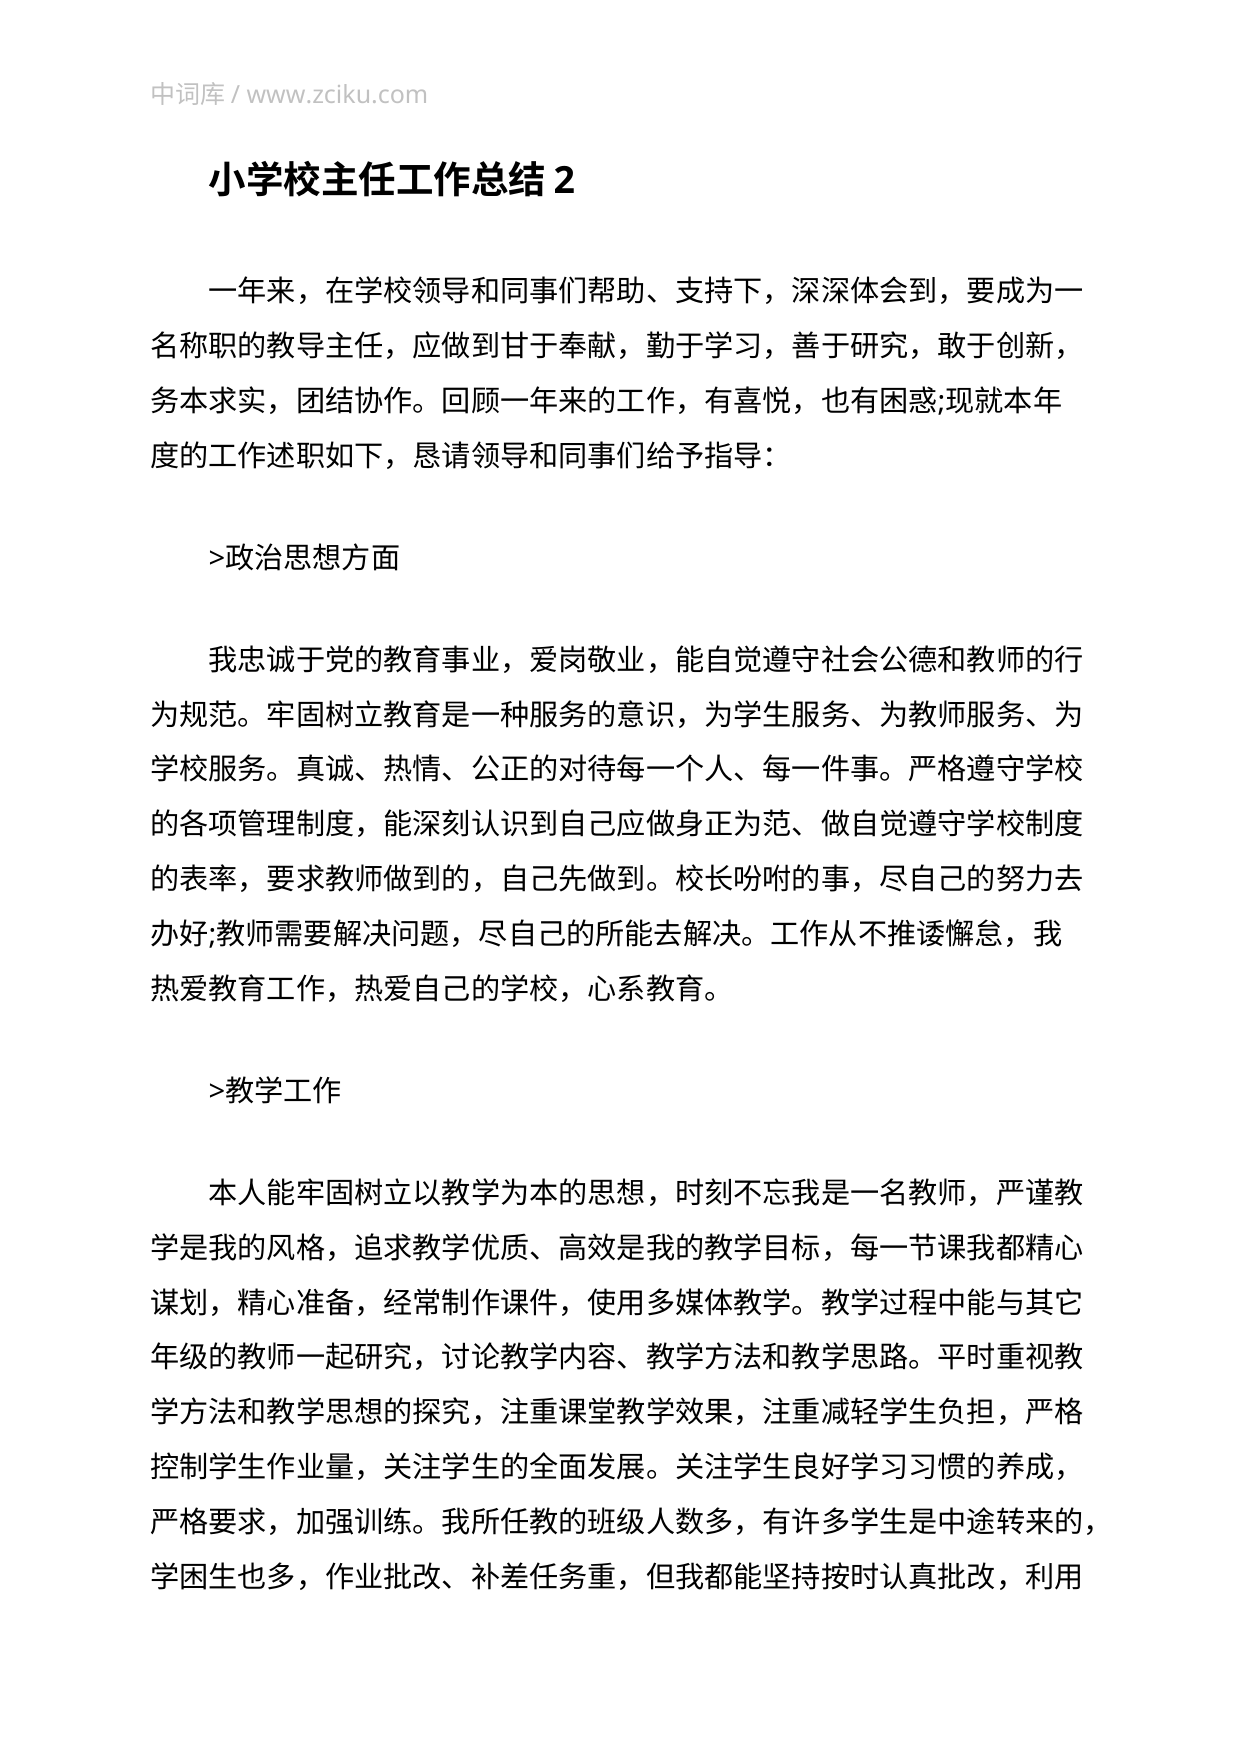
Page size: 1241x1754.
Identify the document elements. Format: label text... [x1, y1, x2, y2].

text 小学校主任工作总结2 [150, 150, 1090, 204]
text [150, 1169, 1090, 1596]
text 我忠诚于党的教育事业，爱岗敬业，能自觉遵守社会公德和教师的行为规范。牢固树立教育是一种服务的意识，为学生服务、为教师服务、为学校服务。真诚、热情、公正的对待每一个人、每一件事。严格遵守学校的各项管理制度，能深刻认识到自己应做身正为范、做自觉遵守学校制度的表率，要求教师做到的，自己先做到。校长吩咐的事，尽自己的努力去办好;教师需要解决问题，尽自己的所能去解决。工作从不推诿懈怠，我热爱教育工作，热爱自己的学校，心系教育。 [150, 636, 1090, 1008]
text 一年来，在学校领导和同事们帮助、支持下，深深体会到，要成为一名称职的教导主任，应做到甘于奉献，勤于学习，善于研究，敢于创新，务本求实，团结协作。回顾一年来的工作，有喜悦，也有困惑;现就本年度的工作述职如下，恳请领导和同事们给予指导： [150, 268, 1090, 475]
text >政治思想方面 [150, 534, 1090, 577]
text >教学工作 [150, 1067, 1090, 1110]
